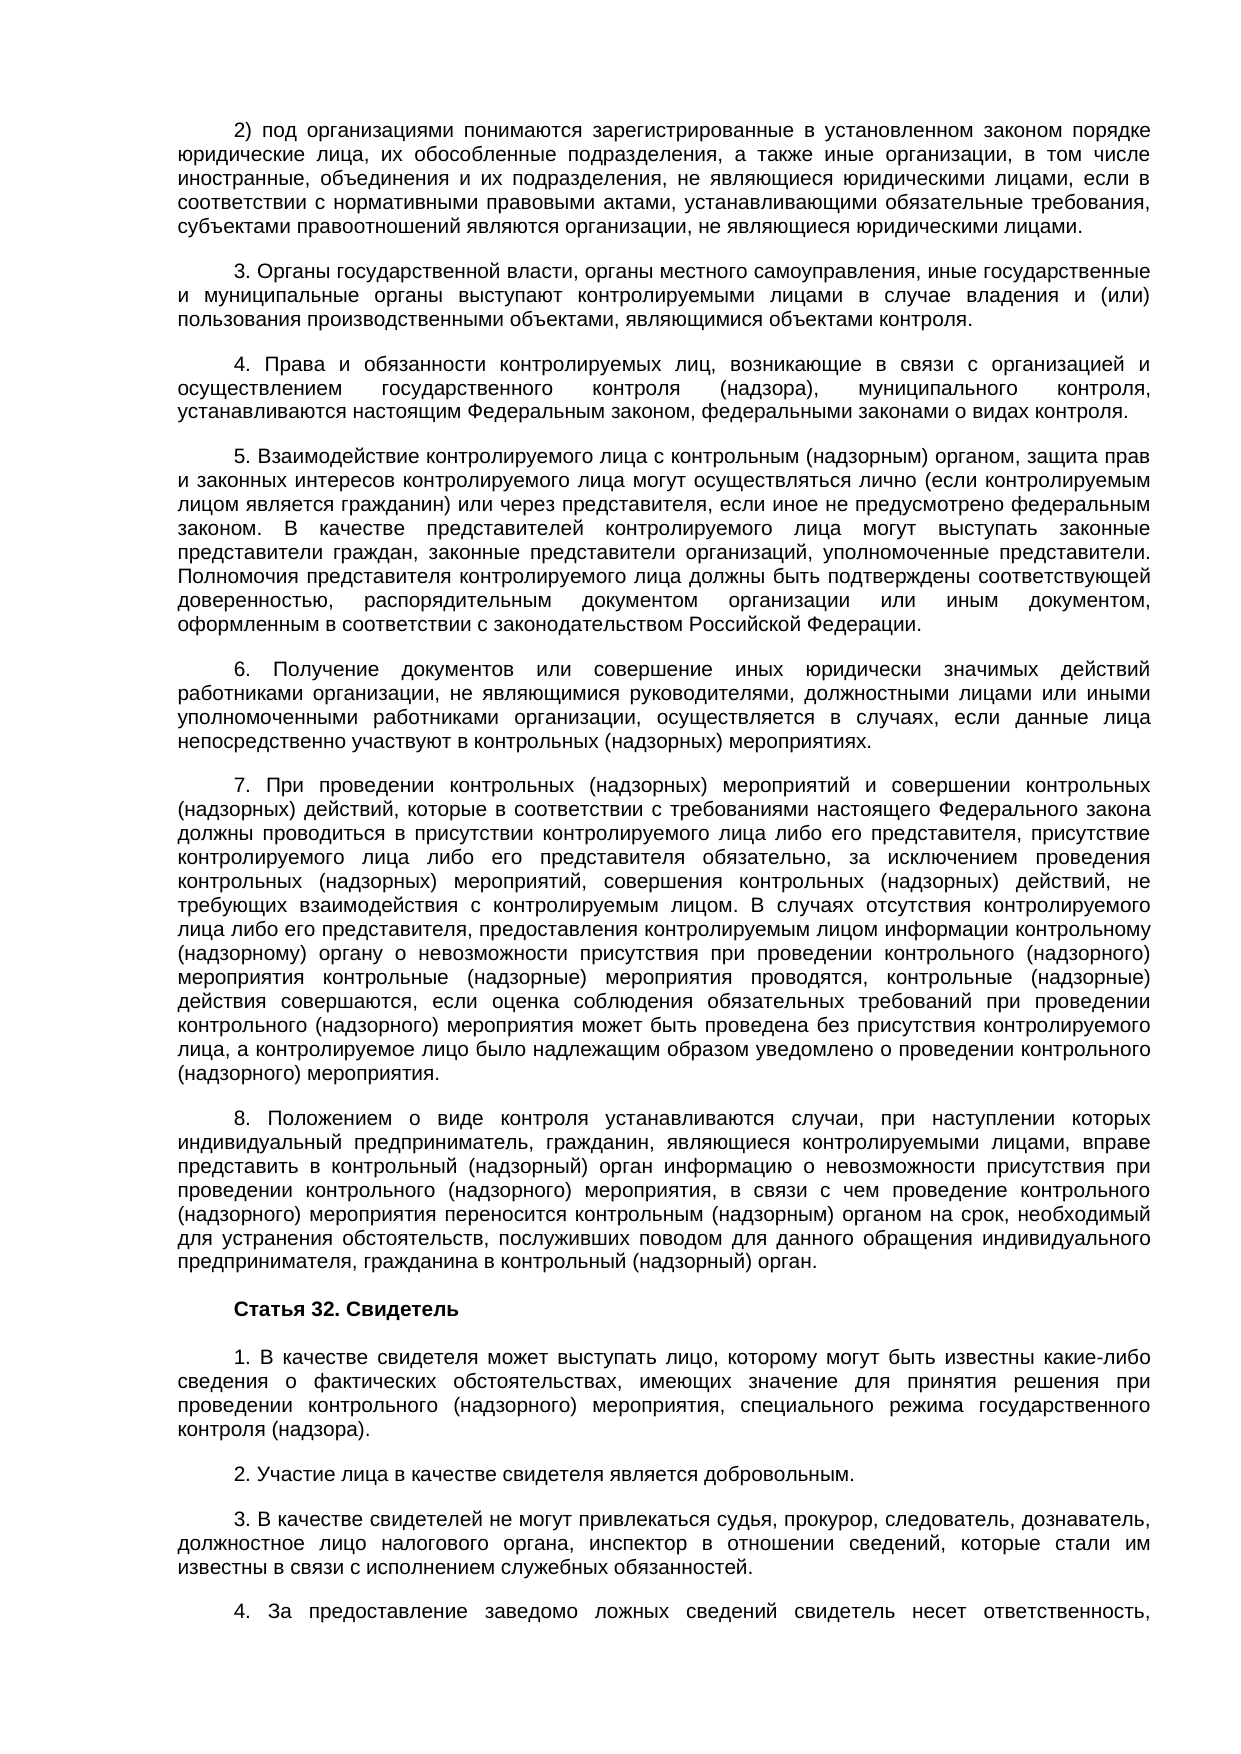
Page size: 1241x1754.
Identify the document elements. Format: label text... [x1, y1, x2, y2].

text 8. Положением о виде контроля устанавливаются случаи, при наступлении которых индивидуальный предприниматель, гражданин, являющиеся контролируемыми лицами, вправе представить в контрольный (надзорный) орган информацию о невозможности присутствия при проведении контрольного (надзорного) мероприятия, в связи с чем проведение контрольного (надзорного) мероприятия переносится контрольным (надзорным) органом на срок, необходимый для устранения обстоятельств, послуживших поводом для данного обращения индивидуального предпринимателя, гражданина в контрольный (надзорный) орган. [177, 1106, 1152, 1273]
text 2) под организациями понимаются зарегистрированные в установленном законом порядке юридические лица, их обособленные подразделения, а также иные организации, в том числе иностранные, объединения и их подразделения, не являющиеся юридическими лицами, если в соответствии с нормативными правовыми актами, устанавливающими обязательные требования, субъектами правоотношений являются организации, не являющиеся юридическими лицами. [177, 118, 1152, 238]
text 5. Взаимодействие контролируемого лица с контрольным (надзорным) органом, защита прав и законных интересов контролируемого лица могут осуществляться лично (если контролируемым лицом является гражданин) или через представителя, если иное не предусмотрено федеральным законом. В качестве представителей контролируемого лица могут выступать законные представители граждан, законные представители организаций, уполномоченные представители. Полномочия представителя контролируемого лица должны быть подтверждены соответствующей доверенностью, распорядительным документом организации или иным документом, оформленным в соответствии с законодательством Российской Федерации. [177, 444, 1152, 636]
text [177, 1599, 1152, 1623]
text 6. Получение документов или совершение иных юридически значимых действий работниками организации, не являющимися руководителями, должностными лицами или иными уполномоченными работниками организации, осуществляется в случаях, если данные лица непосредственно участвуют в контрольных (надзорных) мероприятиях. [177, 657, 1152, 752]
text 1. В качестве свидетеля может выступать лицо, которому могут быть известны какие-либо сведения о фактических обстоятельствах, имеющих значение для принятия решения при проведении контрольного (надзорного) мероприятия, специального режима государственного контроля (надзора). [177, 1345, 1152, 1441]
title Статья 32. Свидетель [177, 1297, 1152, 1321]
text 7. При проведении контрольных (надзорных) мероприятий и совершении контрольных (надзорных) действий, которые в соответствии с требованиями настоящего Федерального закона должны проводиться в присутствии контролируемого лица либо его представителя, присутствие контролируемого лица либо его представителя обязательно, за исключением проведения контрольных (надзорных) мероприятий, совершения контрольных (надзорных) действий, не требующих взаимодействия с контролируемым лицом. В случаях отсутствия контролируемого лица либо его представителя, предоставления контролируемым лицом информации контрольному (надзорному) органу о невозможности присутствия при проведении контрольного (надзорного) мероприятия контрольные (надзорные) мероприятия проводятся, контрольные (надзорные) действия совершаются, если оценка соблюдения обязательных требований при проведении контрольного (надзорного) мероприятия может быть проведена без присутствия контролируемого лица, а контролируемое лицо было надлежащим образом уведомлено о проведении контрольного (надзорного) мероприятия. [177, 773, 1152, 1085]
text 4. Права и обязанности контролируемых лиц, возникающие в связи с организацией и осуществлением государственного контроля (надзора), муниципального контроля, устанавливаются настоящим Федеральным законом, федеральными законами о видах контроля. [177, 351, 1152, 423]
text 3. В качестве свидетелей не могут привлекаться судья, прокурор, следователь, дознаватель, должностное лицо налогового органа, инспектор в отношении сведений, которые стали им известны в связи с исполнением служебных обязанностей. [177, 1507, 1152, 1578]
text 2. Участие лица в качестве свидетеля является добровольным. [177, 1462, 1152, 1486]
text 3. Органы государственной власти, органы местного самоуправления, иные государственные и муниципальные органы выступают контролируемыми лицами в случае владения и (или) пользования производственными объектами, являющимися объектами контроля. [177, 259, 1152, 331]
